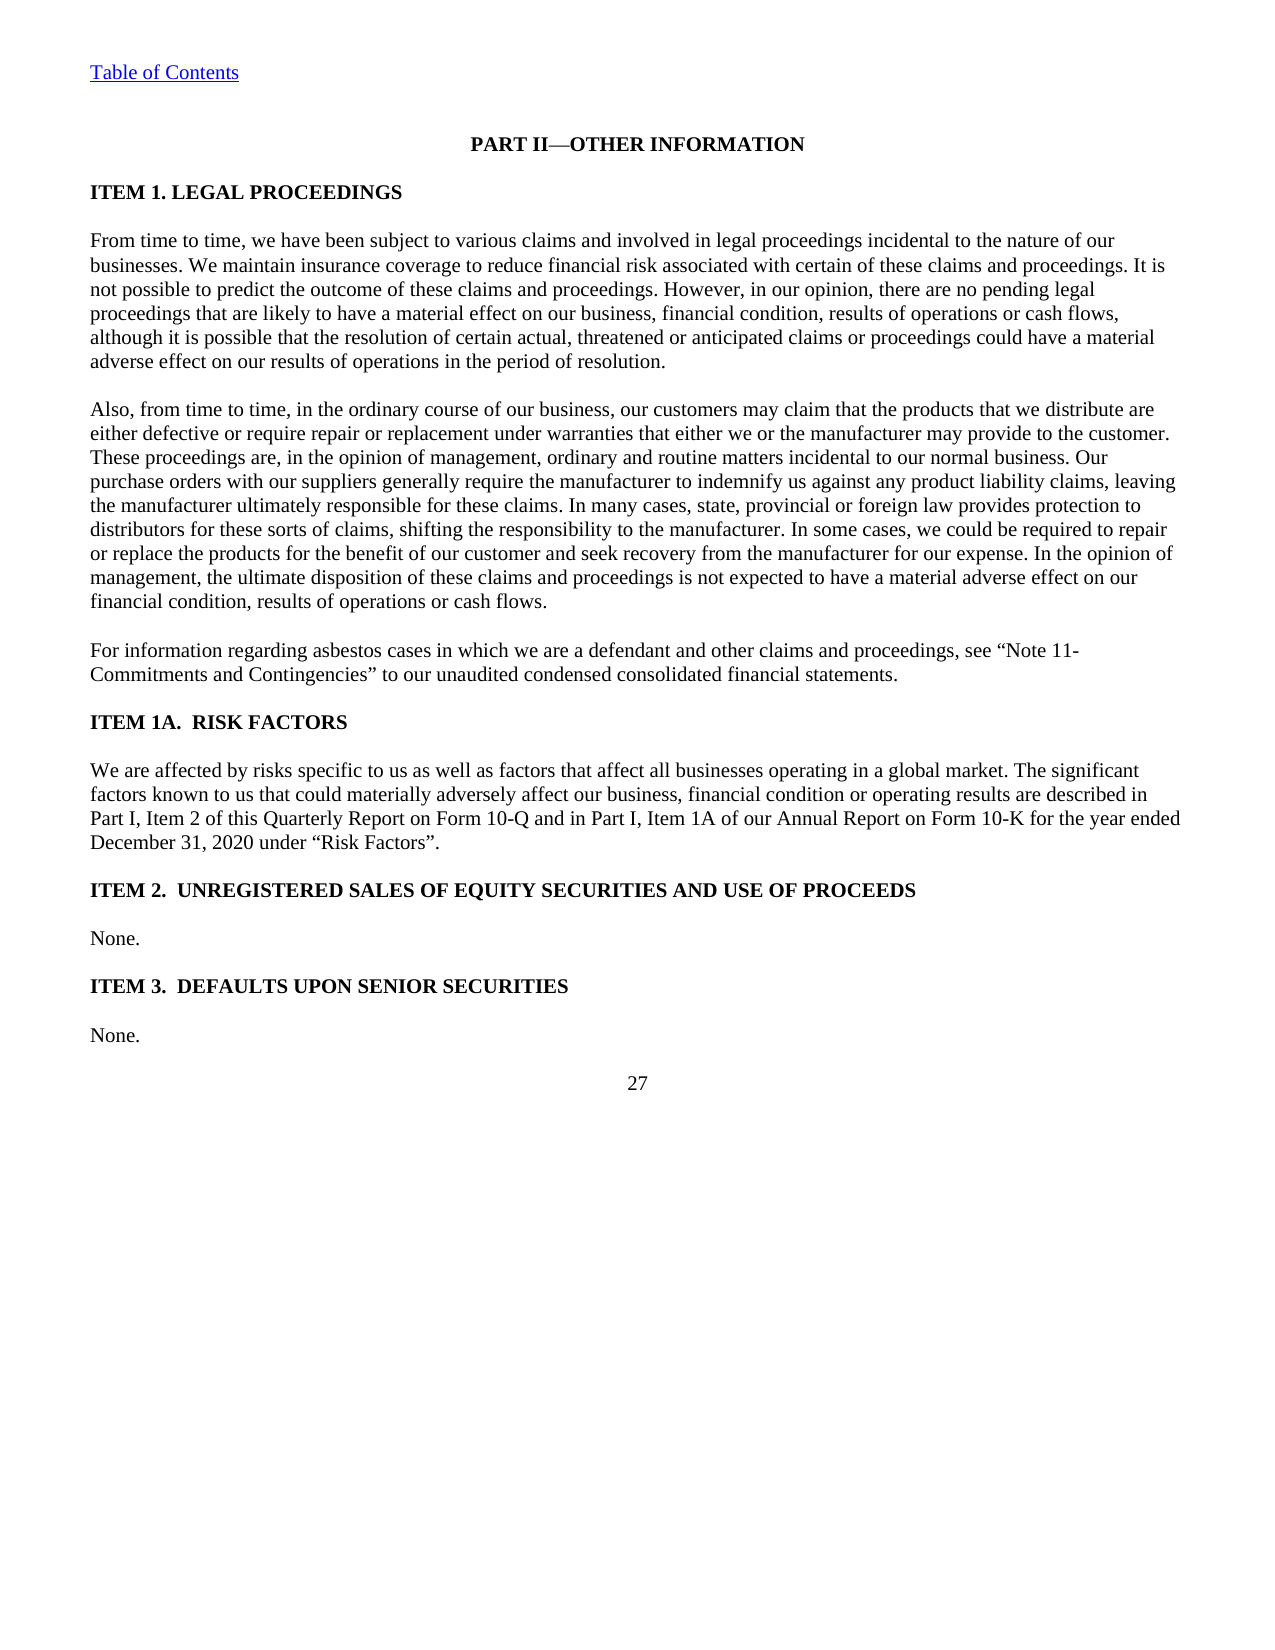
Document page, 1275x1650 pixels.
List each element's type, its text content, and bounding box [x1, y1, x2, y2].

text Item 2. Unregistered Sales of Equity Securities and Use of Proceeds [90, 878, 1185, 902]
text Part II—other information [90, 132, 1185, 156]
text From time to time, we have been subject to various claims and involved in legal proceedings incidental to the nature of our businesses. We maintain insurance coverage to reduce financial risk associated with certain of these claims and proceedings. It is not possible to predict the outcome of these claims and proceedings. However, in our opinion, there are no pending legal proceedings that are likely to have a material effect on our business, financial condition, results of operations or cash flows, although it is possible that the resolution of certain actual, threatened or anticipated claims or proceedings could have a material adverse effect on our results of operations in the period of resolution. [90, 228, 1185, 373]
text None. [90, 926, 1185, 950]
text Item 1A. Risk Factors [90, 710, 1185, 734]
text Item 3. Defaults Upon Senior Securities [90, 974, 1185, 998]
text We are affected by risks specific to us as well as factors that affect all businesses operating in a global market. The significant factors known to us that could materially adversely affect our business, financial condition or operating results are described in Part I, Item 2 of this Quarterly Report on Form 10-Q and in Part I, Item 1A of our Annual Report on Form 10-K for the year ended December 31, 2020 under “Risk Factors”. [90, 758, 1185, 854]
text ITEM 1. LEGAL PROCEEDINGS [90, 180, 1185, 204]
text Also, from time to time, in the ordinary course of our business, our customers may claim that the products that we distribute are either defective or require repair or replacement under warranties that either we or the manufacturer may provide to the customer. These proceedings are, in the opinion of management, ordinary and routine matters incidental to our normal business. Our purchase orders with our suppliers generally require the manufacturer to indemnify us against any product liability claims, leaving the manufacturer ultimately responsible for these claims. In many cases, state, provincial or foreign law provides protection to distributors for these sorts of claims, shifting the responsibility to the manufacturer. In some cases, we could be required to repair or replace the products for the benefit of our customer and seek recovery from the manufacturer for our expense. In the opinion of management, the ultimate disposition of these claims and proceedings is not expected to have a material adverse effect on our financial condition, results of operations or cash flows. [90, 397, 1185, 613]
text 27 [90, 1071, 1185, 1095]
text Table of Contents [90, 60, 1185, 84]
text For information regarding asbestos cases in which we are a defendant and other claims and proceedings, see “Note 11-Commitments and Contingencies” to our unaudited condensed consolidated financial statements. [90, 637, 1185, 686]
text None. [90, 1022, 1185, 1047]
